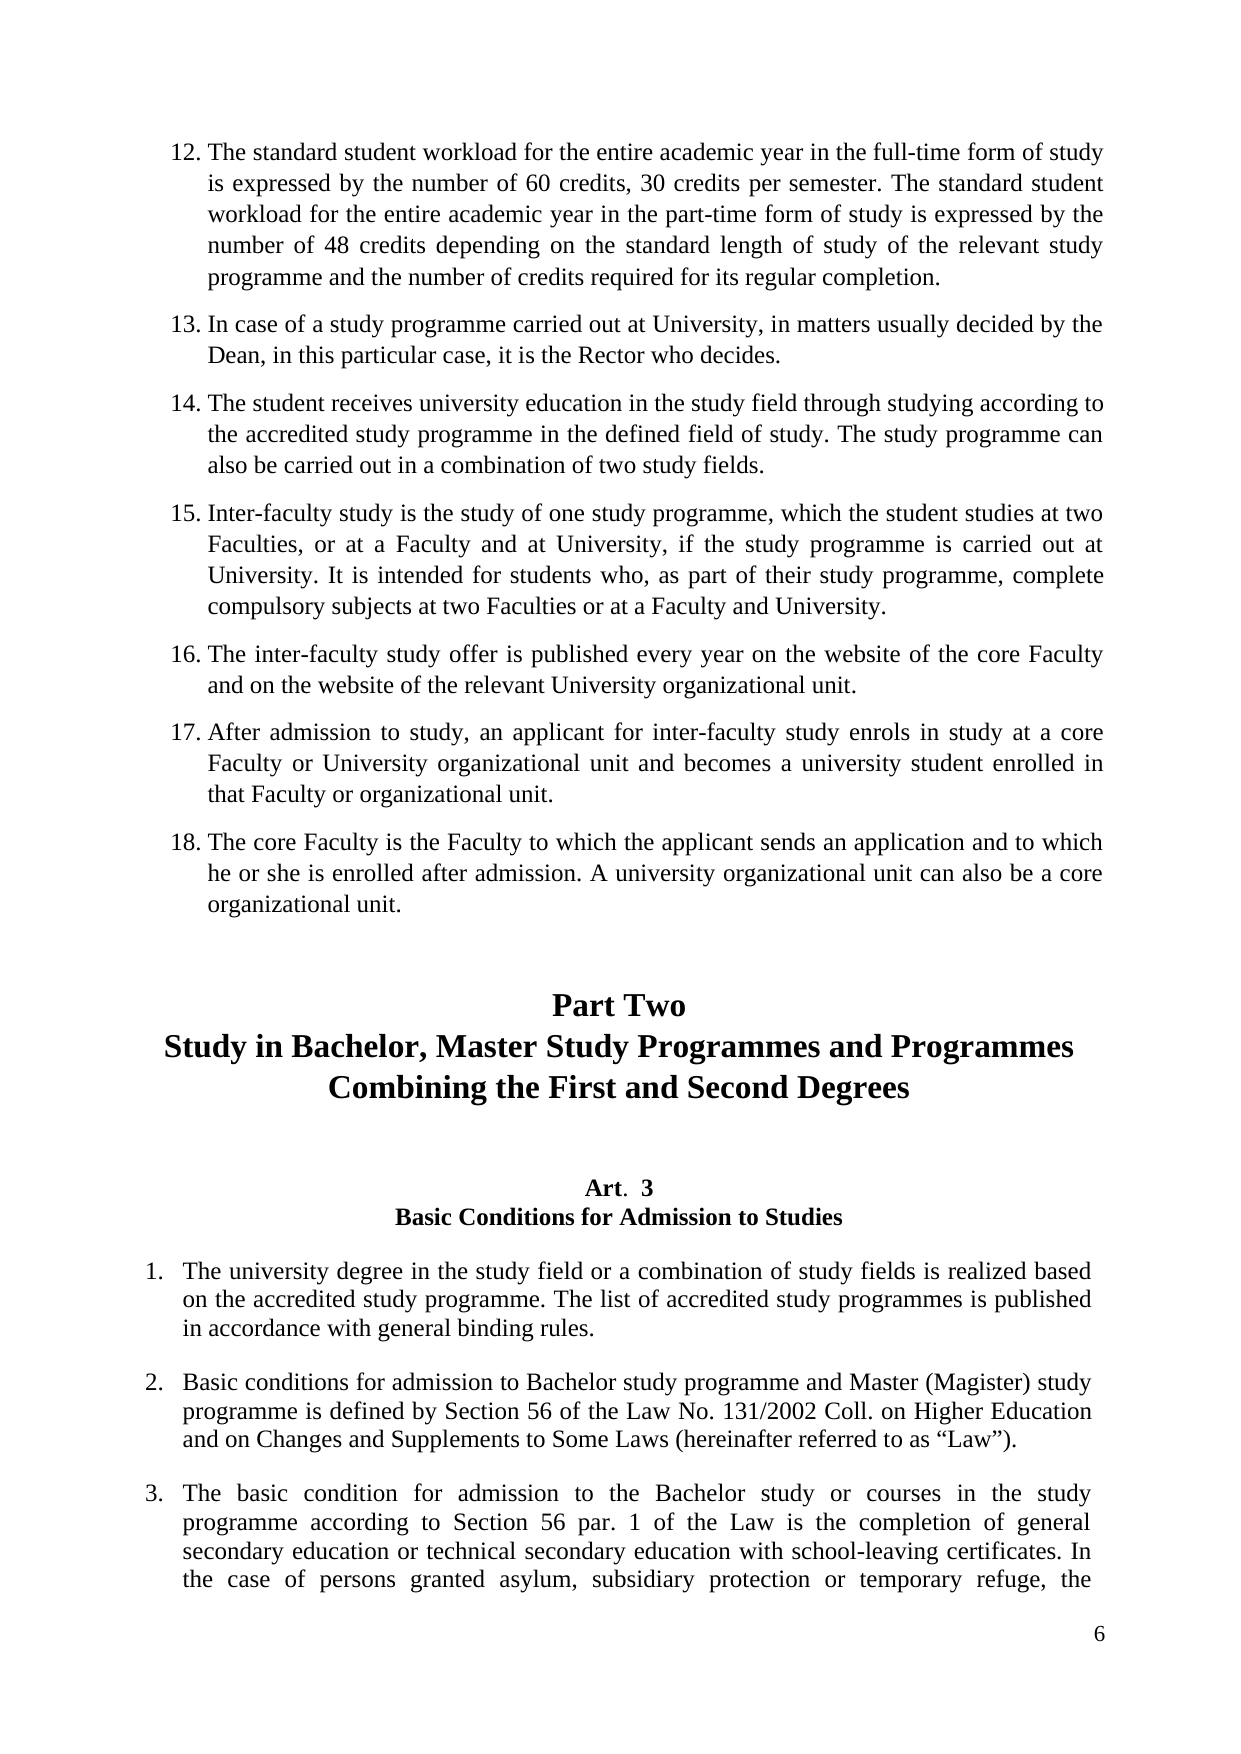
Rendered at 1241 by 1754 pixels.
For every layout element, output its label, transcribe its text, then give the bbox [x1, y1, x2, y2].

text Study in Bachelor, Master Study Programmes and Programmes Combining the First and Second Degrees [133, 1026, 1105, 1106]
list The inter-faculty study offer is published every year on the website of the core Faculty and on the website of the relevant University organizational unit. [170, 639, 1105, 698]
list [145, 1478, 1092, 1593]
list The university degree in the study field or a combination of study fields is realized based on the accredited study programme. The list of accredited study programmes is published in accordance with general binding rules. [145, 1256, 1092, 1342]
list Inter-faculty study is the study of one study programme, which the student studies at two Faculties, or at a Faculty and at University, if the study programme is carried out at University. It is intended for students who, as part of their study programme, complete compulsory subjects at two Faculties or at a Faculty and University. [170, 498, 1105, 620]
text Part Two [133, 985, 1105, 1023]
list After admission to study, an applicant for inter-faculty study enrols in study at a core Faculty or University organizational unit and becomes a university student enrolled in that Faculty or organizational unit. [170, 717, 1105, 808]
subtitle Art. 3 [178, 1173, 1059, 1202]
list The standard student workload for the entire academic year in the full-time form of study is expressed by the number of 60 credits, 30 credits per semester. The standard student workload for the entire academic year in the part-time form of study is expressed by the number of 48 credits depending on the standard length of study of the relevant study programme and the number of credits required for its regular completion. [170, 137, 1105, 290]
list In case of a study programme carried out at University, in matters usually decided by the Dean, in this particular case, it is the Rector who decides. [170, 309, 1105, 369]
subtitle Basic Conditions for Admission to Studies [178, 1202, 1059, 1231]
list Basic conditions for admission to Bachelor study programme and Master (Magister) study programme is defined by Section 56 of the Law No. 131/2002 Coll. on Higher Education and on Changes and Supplements to Some Laws (hereinafter referred to as “Law”). [145, 1367, 1093, 1453]
list The student receives university education in the study field through studying according to the accredited study programme in the defined field of study. The study programme can also be carried out in a combination of two study fields. [170, 388, 1105, 479]
list The core Faculty is the Faculty to which the applicant sends an application and to which he or she is enrolled after admission. A university organizational unit can also be a core organizational unit. [170, 827, 1105, 918]
